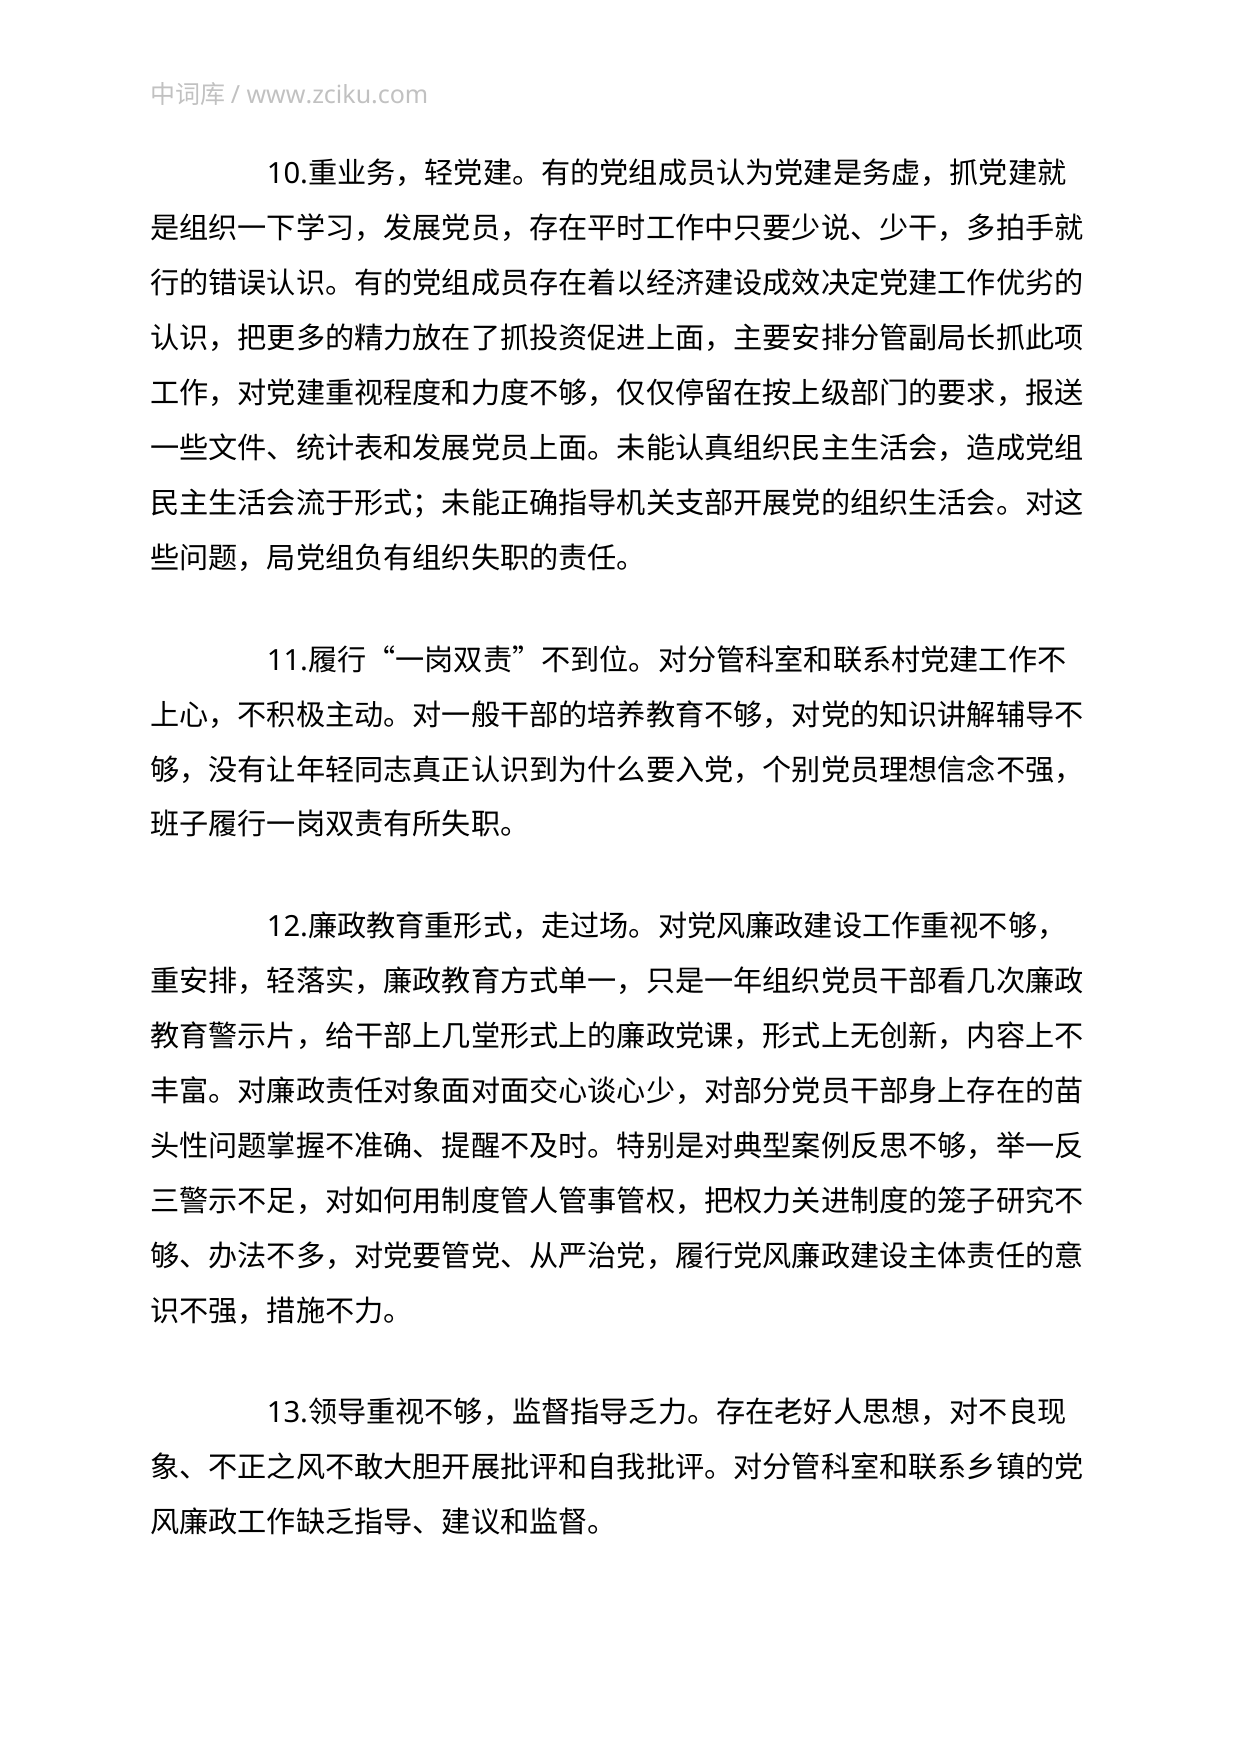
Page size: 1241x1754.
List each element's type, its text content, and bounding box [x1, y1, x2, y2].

text 12.廉政教育重形式，走过场。对党风廉政建设工作重视不够，重安排，轻落实，廉政教育方式单一，只是一年组织党员干部看几次廉政教育警示片，给干部上几堂形式上的廉政党课，形式上无创新，内容上不丰富。对廉政责任对象面对面交心谈心少，对部分党员干部身上存在的苗头性问题掌握不准确、提醒不及时。特别是对典型案例反思不够，举一反三警示不足，对如何用制度管人管事管权，把权力关进制度的笼子研究不够、办法不多，对党要管党、从严治党，履行党风廉政建设主体责任的意识不强，措施不力。 [150, 903, 1090, 1329]
text 13.领导重视不够，监督指导乏力。存在老好人思想，对不良现象、不正之风不敢大胆开展批评和自我批评。对分管科室和联系乡镇的党风廉政工作缺乏指导、建议和监督。 [150, 1389, 1090, 1541]
text 11.履行“一岗双责”不到位。对分管科室和联系村党建工作不上心，不积极主动。对一般干部的培养教育不够，对党的知识讲解辅导不够，没有让年轻同志真正认识到为什么要入党，个别党员理想信念不强，班子履行一岗双责有所失职。 [150, 636, 1090, 843]
text 10.重业务，轻党建。有的党组成员认为党建是务虚，抓党建就是组织一下学习，发展党员，存在平时工作中只要少说、少干，多拍手就行的错误认识。有的党组成员存在着以经济建设成效决定党建工作优劣的认识，把更多的精力放在了抓投资促进上面，主要安排分管副局长抓此项工作，对党建重视程度和力度不够，仅仅停留在按上级部门的要求，报送一些文件、统计表和发展党员上面。未能认真组织民主生活会，造成党组民主生活会流于形式；未能正确指导机关支部开展党的组织生活会。对这些问题，局党组负有组织失职的责任。 [150, 150, 1090, 577]
